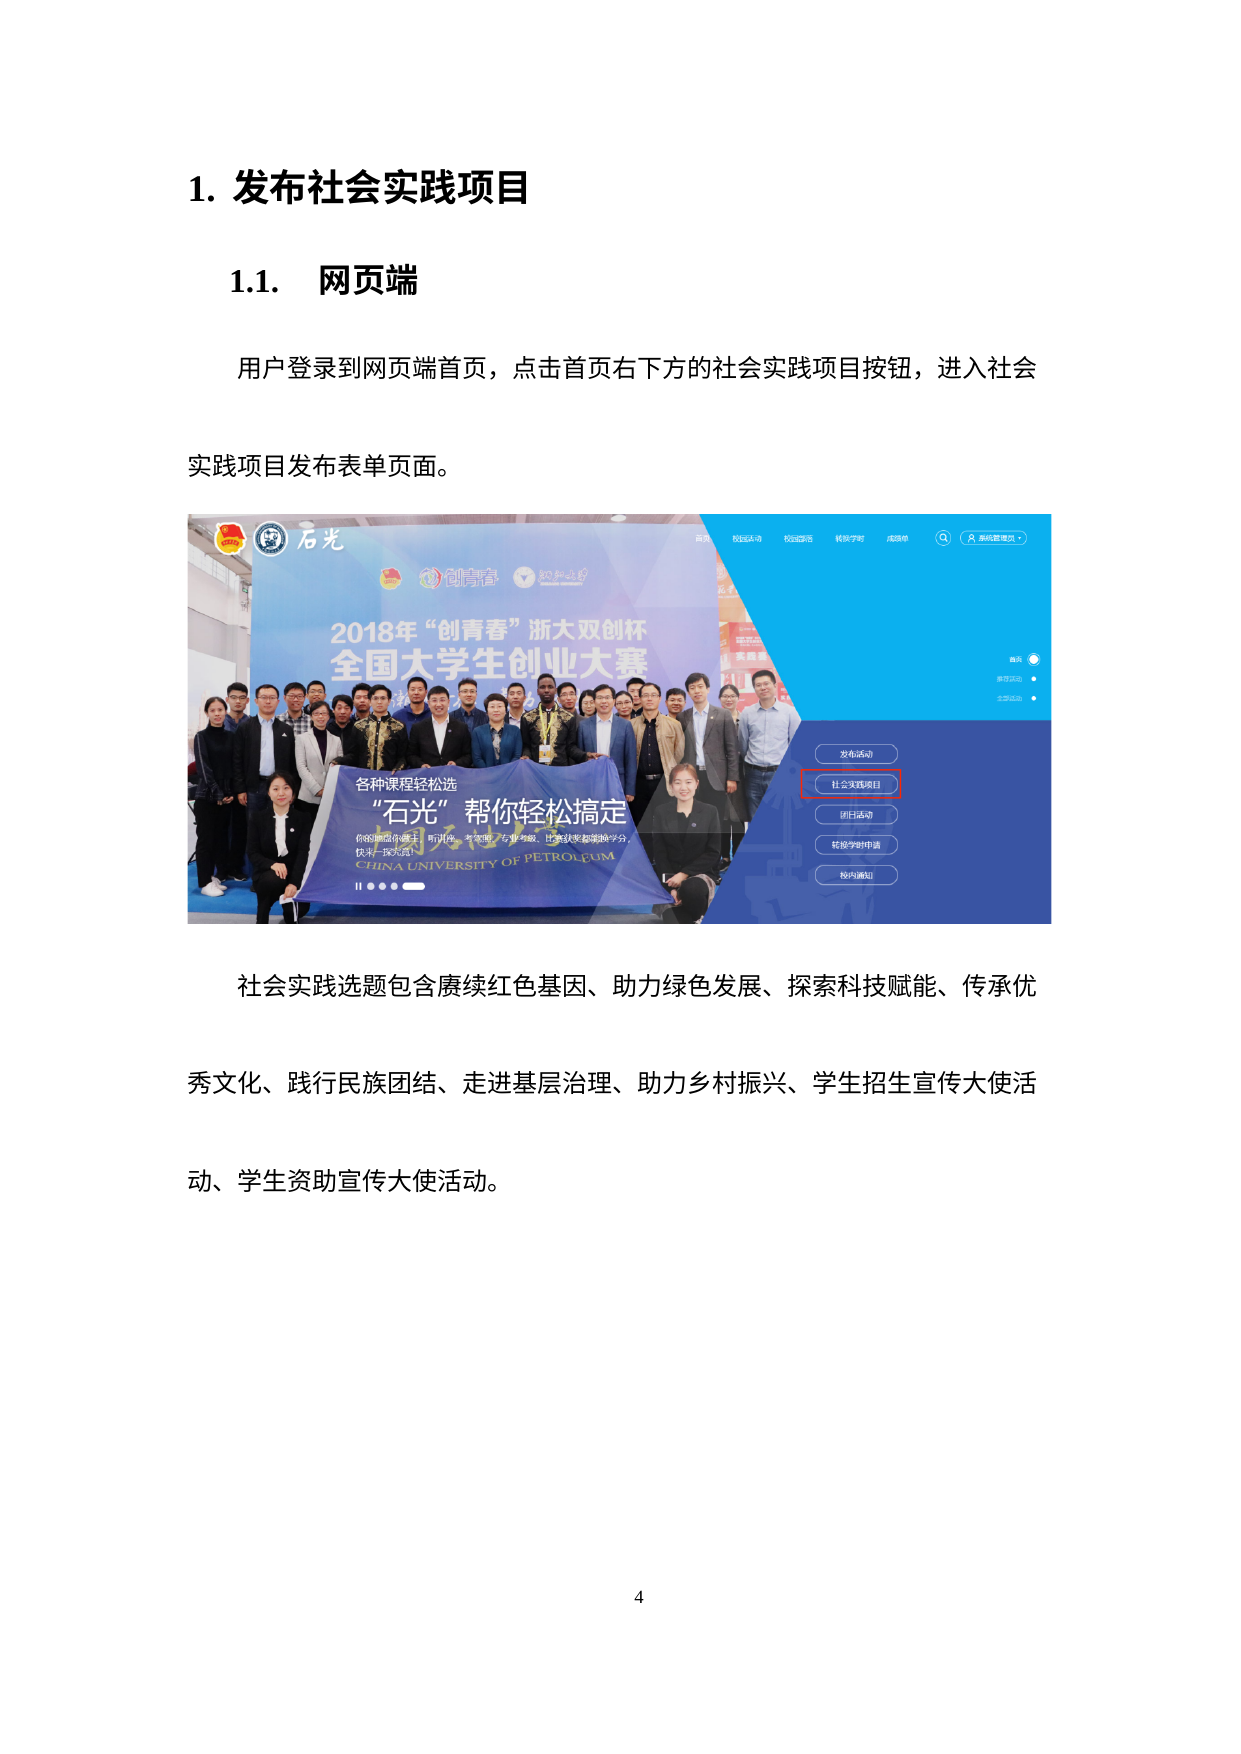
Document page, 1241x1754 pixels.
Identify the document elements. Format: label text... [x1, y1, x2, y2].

picture [836, 536, 849, 541]
picture [785, 536, 812, 542]
picture [1005, 696, 1021, 700]
picture [1011, 677, 1021, 681]
picture [187, 514, 1052, 924]
text 用户登录到网页端首页，点击首页右下方的社会实践项目按钮，进入社会实践项目发布表单页面。 [187, 334, 1053, 497]
picture [1028, 654, 1040, 664]
picture [980, 535, 1014, 541]
subtitle 发布社会实践项目 [187, 153, 1053, 218]
picture [1010, 657, 1021, 662]
text 社会实践选题包含赓续红色基因、助力绿色发展、探索科技赋能、传承优秀文化、践行民族团结、走进基层治理、助力乡村振兴、学生招生宣传大使活动、学生资助宣传大使活动。 [187, 952, 1053, 1212]
picture [852, 536, 863, 540]
picture [734, 536, 753, 542]
picture [888, 536, 907, 541]
subtitle 网页端 [229, 245, 1053, 310]
